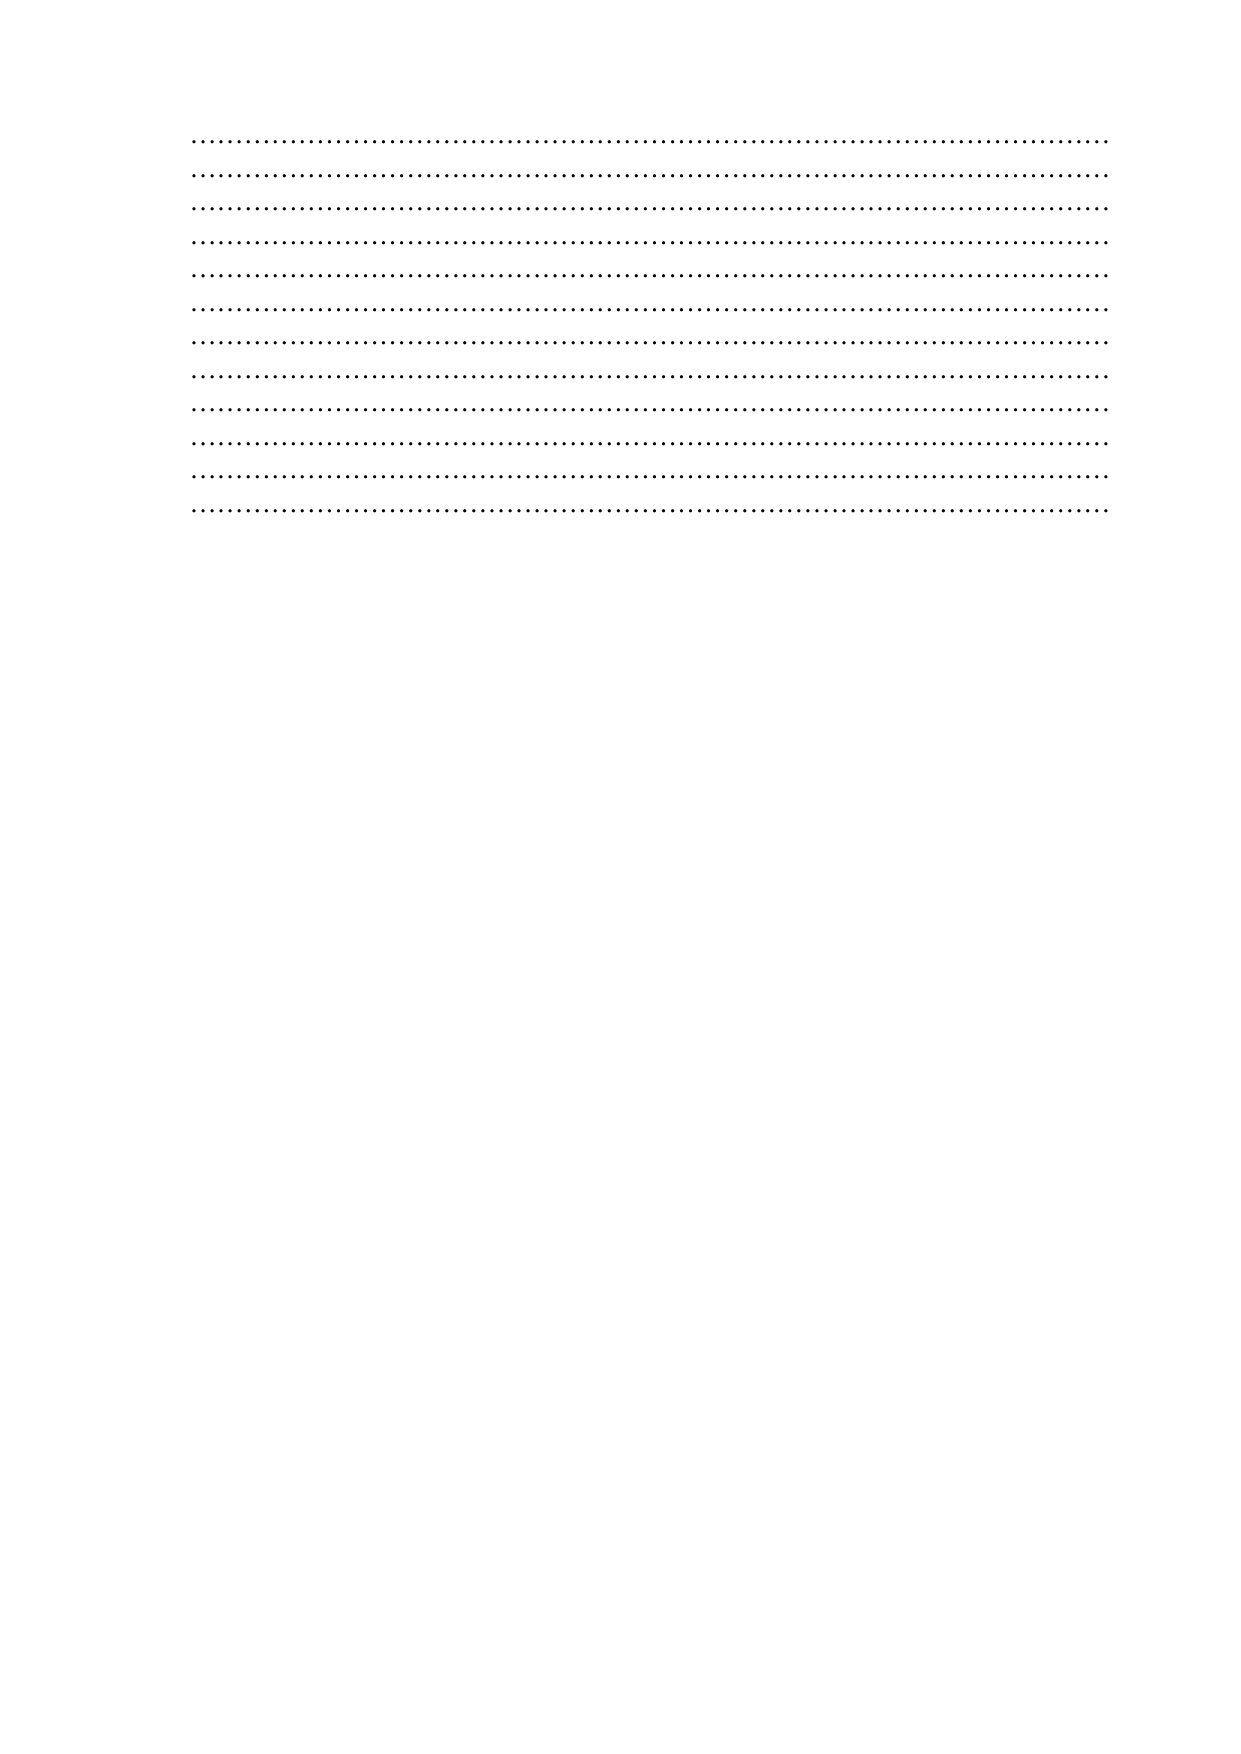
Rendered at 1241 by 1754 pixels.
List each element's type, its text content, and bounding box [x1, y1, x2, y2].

text ……………………………………………………………………………………………………………………………………………………………………………………………………………………………………………………………………………………………………………………………………………………………………………………………………………………………………………………………………………………………………………………………………………………………………………………………………………………………………………………………………………………………………………………………………………………………………………………………………………………………………………………………………………………………………………………………………………………………………………………………………………………………………………………………………………………………………………………………… [177, 118, 1122, 518]
